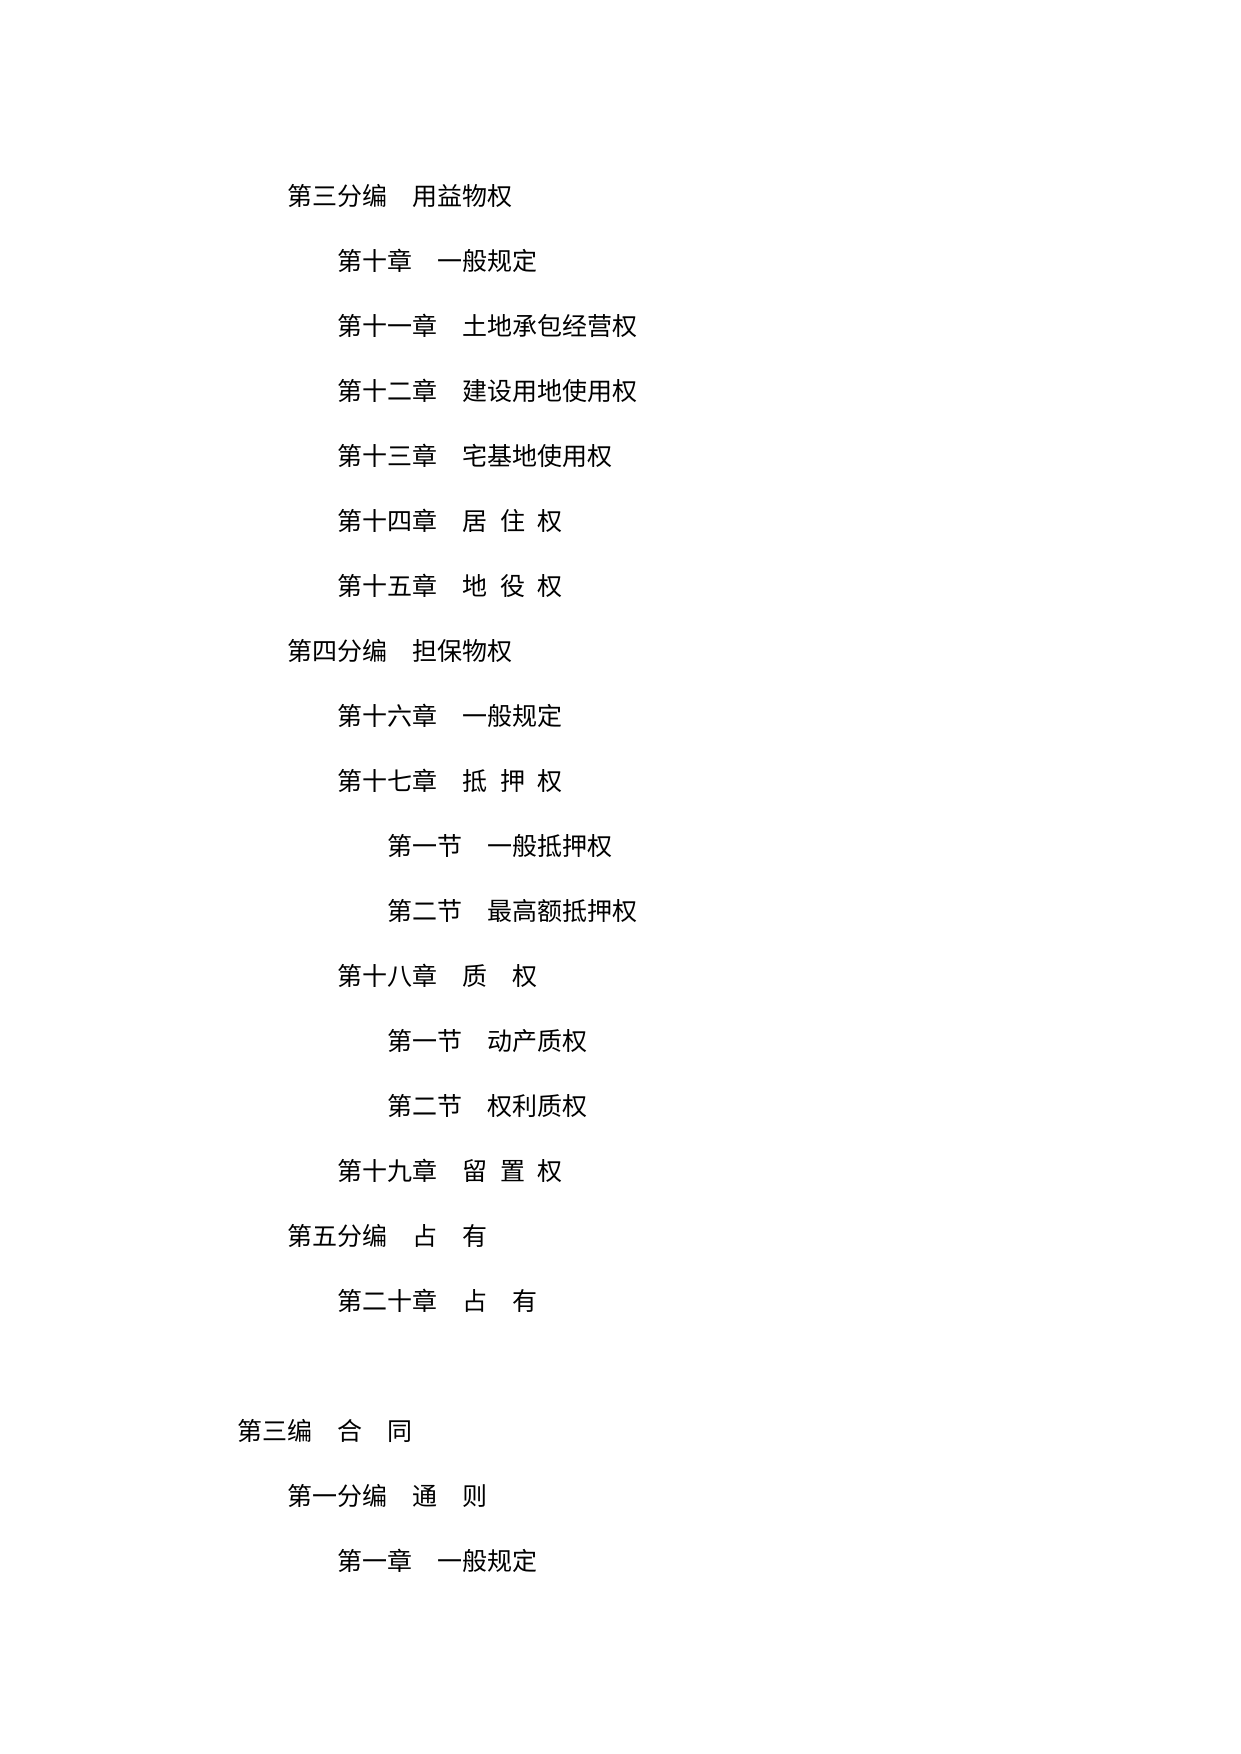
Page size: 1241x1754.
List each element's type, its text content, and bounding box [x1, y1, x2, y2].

text 第三编 合 同 [187, 1397, 1053, 1462]
text 第十二章 建设用地使用权 [187, 357, 1053, 422]
text 第一节 一般抵押权 [187, 812, 1053, 877]
text 第十九章 留 置 权 [187, 1137, 1053, 1202]
text 第十六章 一般规定 [187, 682, 1053, 747]
text 第四分编 担保物权 [187, 617, 1053, 682]
text 第十一章 土地承包经营权 [187, 292, 1053, 357]
text 第二十章 占 有 [187, 1267, 1053, 1332]
text 第十五章 地 役 权 [187, 552, 1053, 617]
text 第十四章 居 住 权 [187, 487, 1053, 552]
text 第一章 一般规定 [187, 1527, 1053, 1592]
text 第十七章 抵 押 权 [187, 747, 1053, 812]
text 第二节 最高额抵押权 [187, 877, 1053, 942]
text 第三分编 用益物权 [187, 162, 1053, 227]
text 第十八章 质 权 [187, 942, 1053, 1007]
text 第二节 权利质权 [187, 1072, 1053, 1137]
text 第一分编 通 则 [187, 1462, 1053, 1527]
text 第十章 一般规定 [187, 227, 1053, 292]
text 第一节 动产质权 [187, 1007, 1053, 1072]
text 第十三章 宅基地使用权 [187, 422, 1053, 487]
text 第五分编 占 有 [187, 1202, 1053, 1267]
